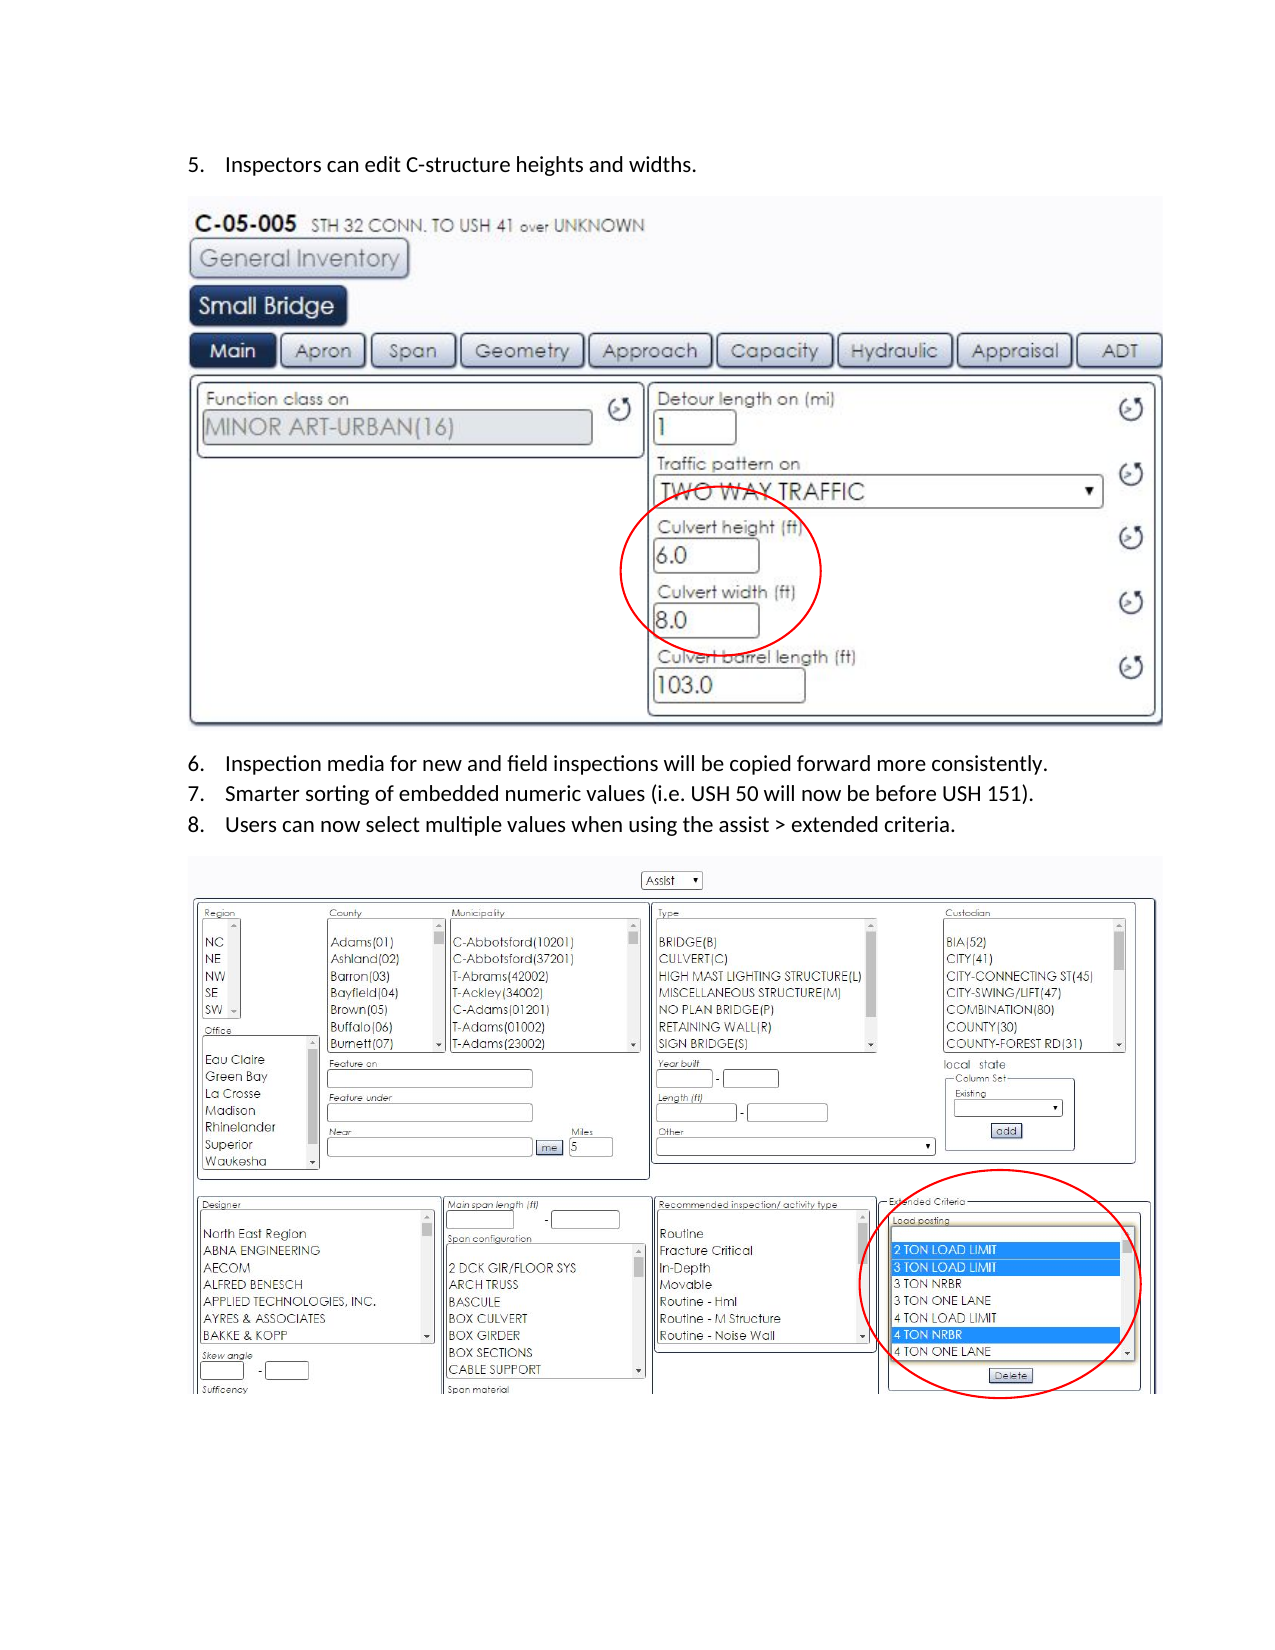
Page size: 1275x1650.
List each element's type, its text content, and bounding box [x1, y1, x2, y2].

picture [187, 196, 1163, 731]
picture [187, 856, 1163, 1394]
list Users can now select multiple values when using the assist > extended criteria. [187, 810, 1125, 838]
list Inspectors can edit C-structure heights and widths. [187, 150, 1125, 178]
picture [861, 1172, 1139, 1394]
list Smarter sorting of embedded numeric values (i.e. USH 50 will now be before USH 151). [187, 779, 1125, 807]
list Inspection media for new and field inspections will be copied forward more consistently. [187, 749, 1125, 777]
